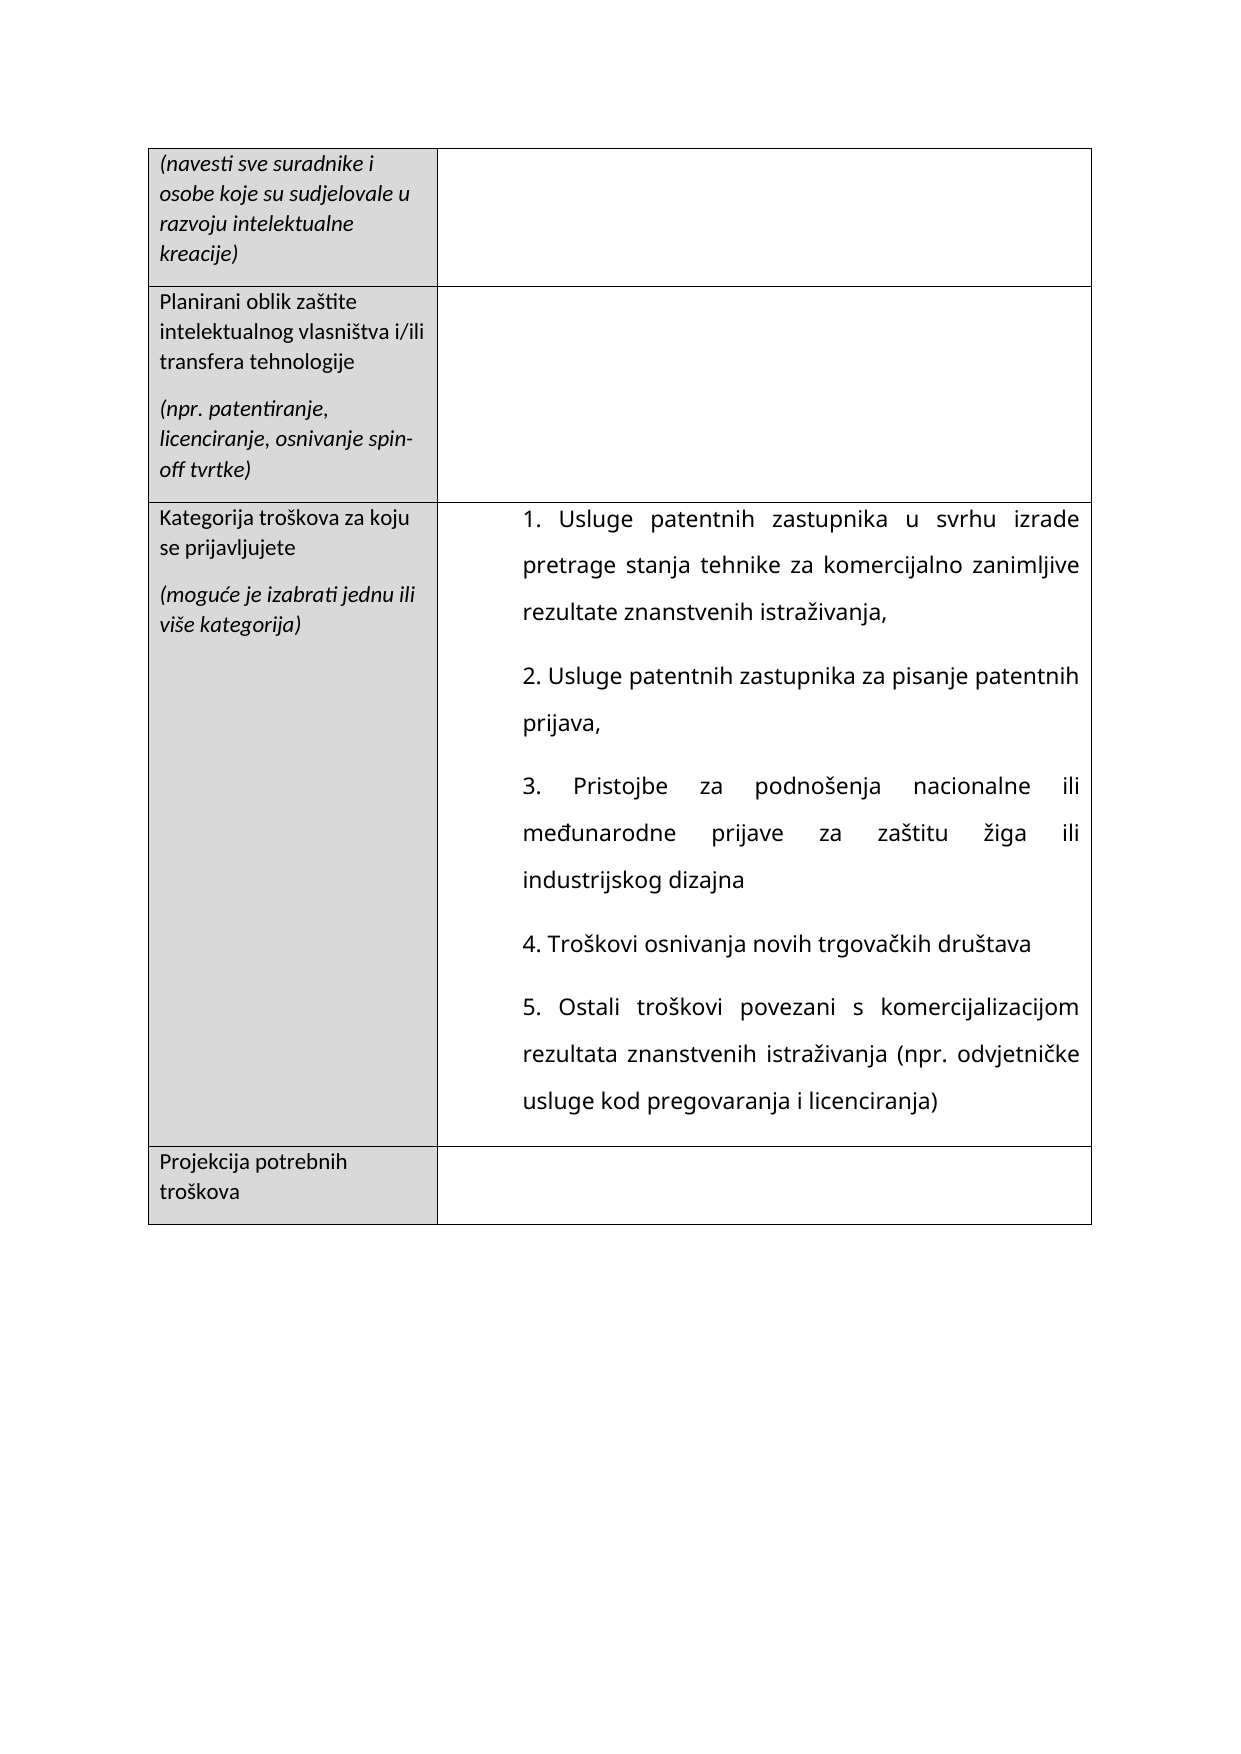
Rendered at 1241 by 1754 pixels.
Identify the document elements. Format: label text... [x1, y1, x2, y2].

table_cell 1. Usluge patentnih zastupnika u svrhu izrade pretrage stanja tehnike za komercijalno zanimljive rezultate znanstvenih istraživanja, 2. Usluge patentnih zastupnika za pisanje patentnih prijava, 3. Pristojbe za podnošenja nacionalne ili međunarodne prijave za zaštitu žiga ili industrijskog dizajna 4. Troškovi osnivanja novih trgovačkih društava 5. Ostali troškovi povezani s komercijalizacijom rezultata znanstvenih istraživanja (npr. odvjetničke usluge kod pregovaranja i licenciranja) [438, 503, 1091, 1146]
table_cell [438, 149, 1091, 286]
table_cell Kategorija troškova za koju se prijavljujete (moguće je izabrati jednu ili više kategorija) [149, 503, 437, 1146]
table_cell Projekcija potrebnih troškova [149, 1147, 437, 1224]
table_cell [438, 1147, 1091, 1224]
table_cell [438, 287, 1091, 502]
table_cell Planirani oblik zaštite intelektualnog vlasništva i/ili transfera tehnologije (npr. patentiranje, licenciranje, osnivanje spin-off tvrtke) [149, 287, 437, 502]
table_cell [149, 149, 437, 286]
